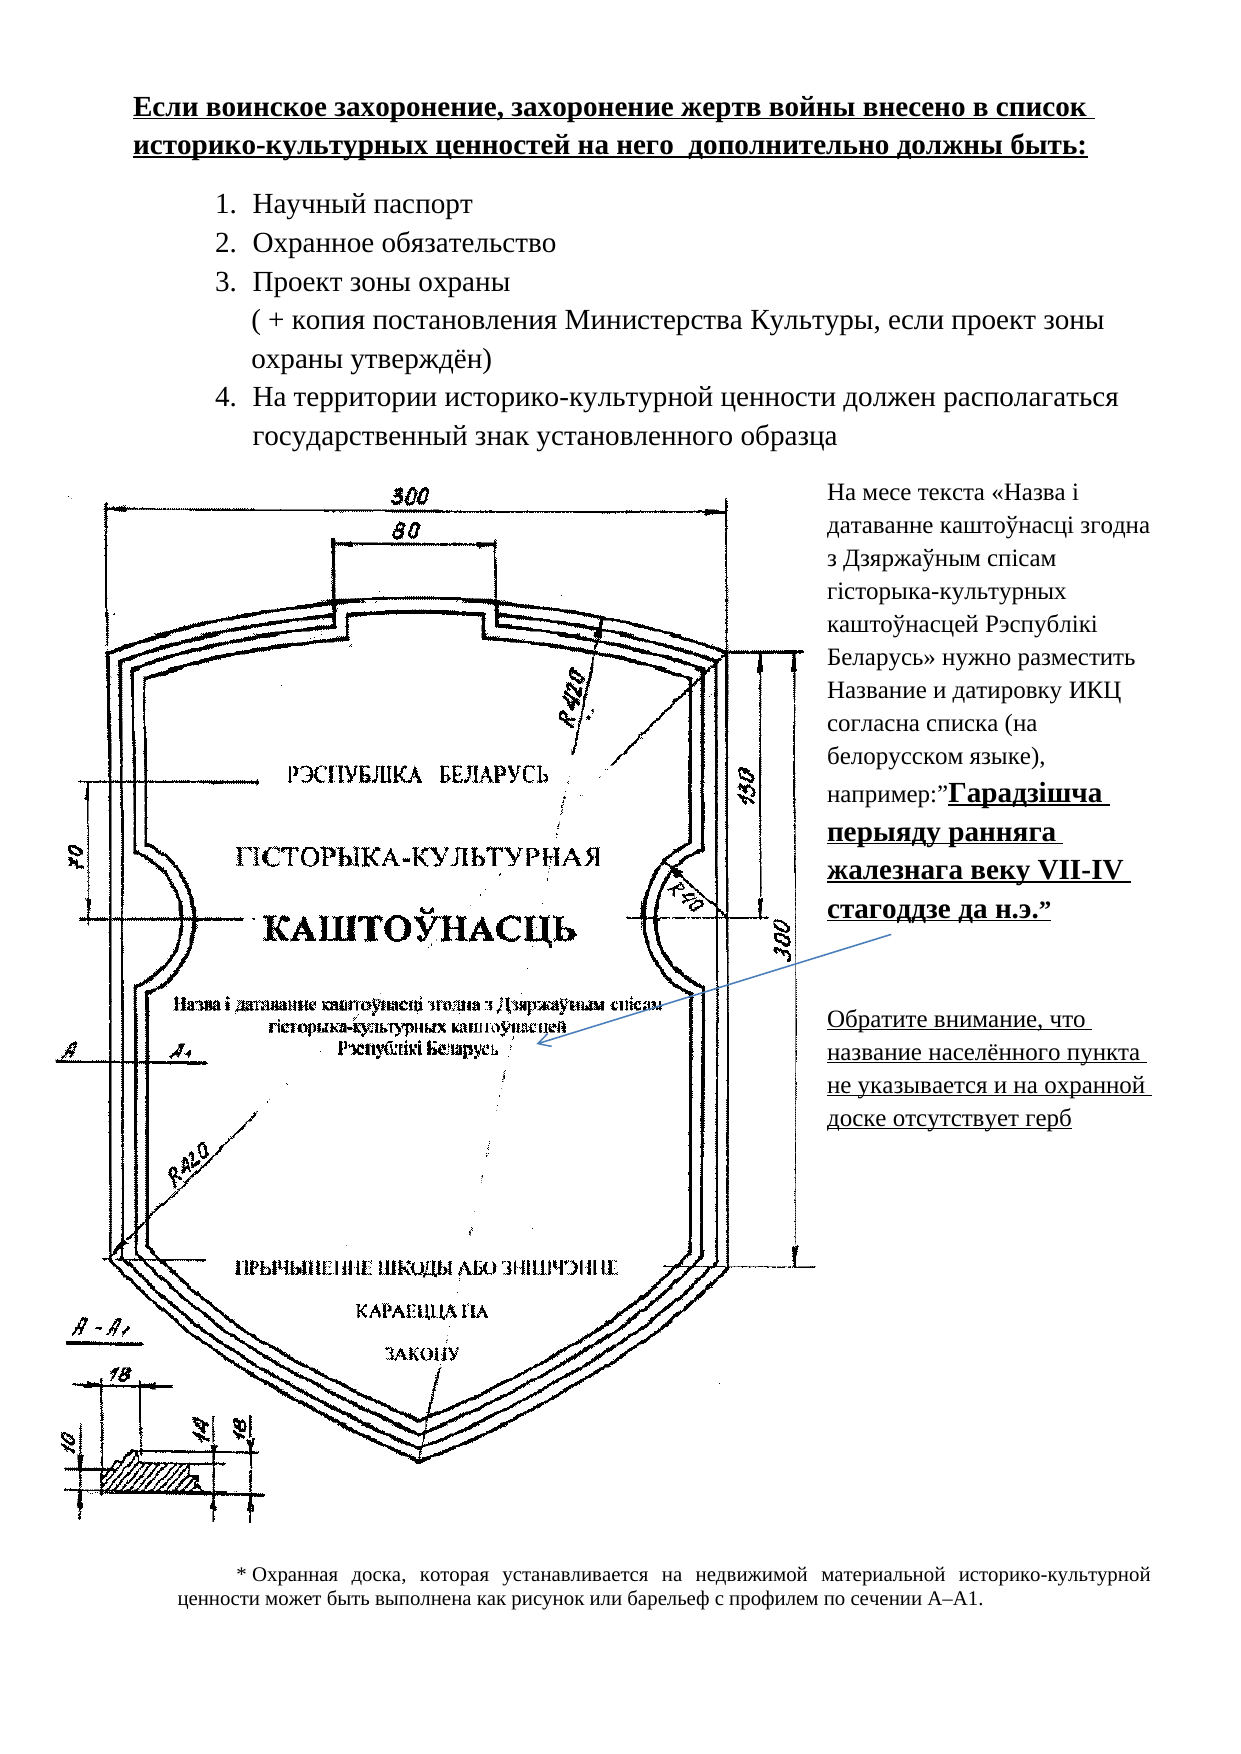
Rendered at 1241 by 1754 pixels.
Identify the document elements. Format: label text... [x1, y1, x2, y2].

list На территории историко-культурной ценности должен располагаться государственный знак установленного образца [215, 379, 1152, 451]
list Научный паспорт [215, 187, 1152, 220]
text Обратите внимание, что название населённого пункта не указывается и на охранной доске отсутствует герб [827, 1004, 1152, 1095]
list Проект зоны охраны [215, 264, 1152, 297]
text * Охранная доска, которая устанавливается на недвижимой материальной историко-культурной ценности может быть выполнена как рисунок или барельеф с профилем по сечении А–А1. [177, 1562, 1152, 1610]
list ( + копия постановления Министерства Культуры, если проект зоны охраны утверждён) [251, 302, 1152, 374]
list Охранное обязательство [215, 225, 1152, 259]
text На месе текста «Назва і датаванне каштоўнасці згодна з Дзяржаўным спісам гісторыка-культурных каштоўнасцей Рэспублікі Беларусь» нужно разместить Название и датировку ИКЦ согласна списка (на белорусском языке), например:”Гарадзішча перыяду ранняга жалезнага веку VII-IV стагоддзе да н.э.” [827, 477, 1152, 924]
text Обратите внимание, что название населённого пункта не указывается и на охранной доске отсутствует герб [827, 1096, 1152, 1132]
text Если воинское захоронение, захоронение жертв войны внесено в список историко-культурных ценностей на него дополнительно должны быть: [133, 89, 1152, 161]
picture [55, 487, 818, 1523]
